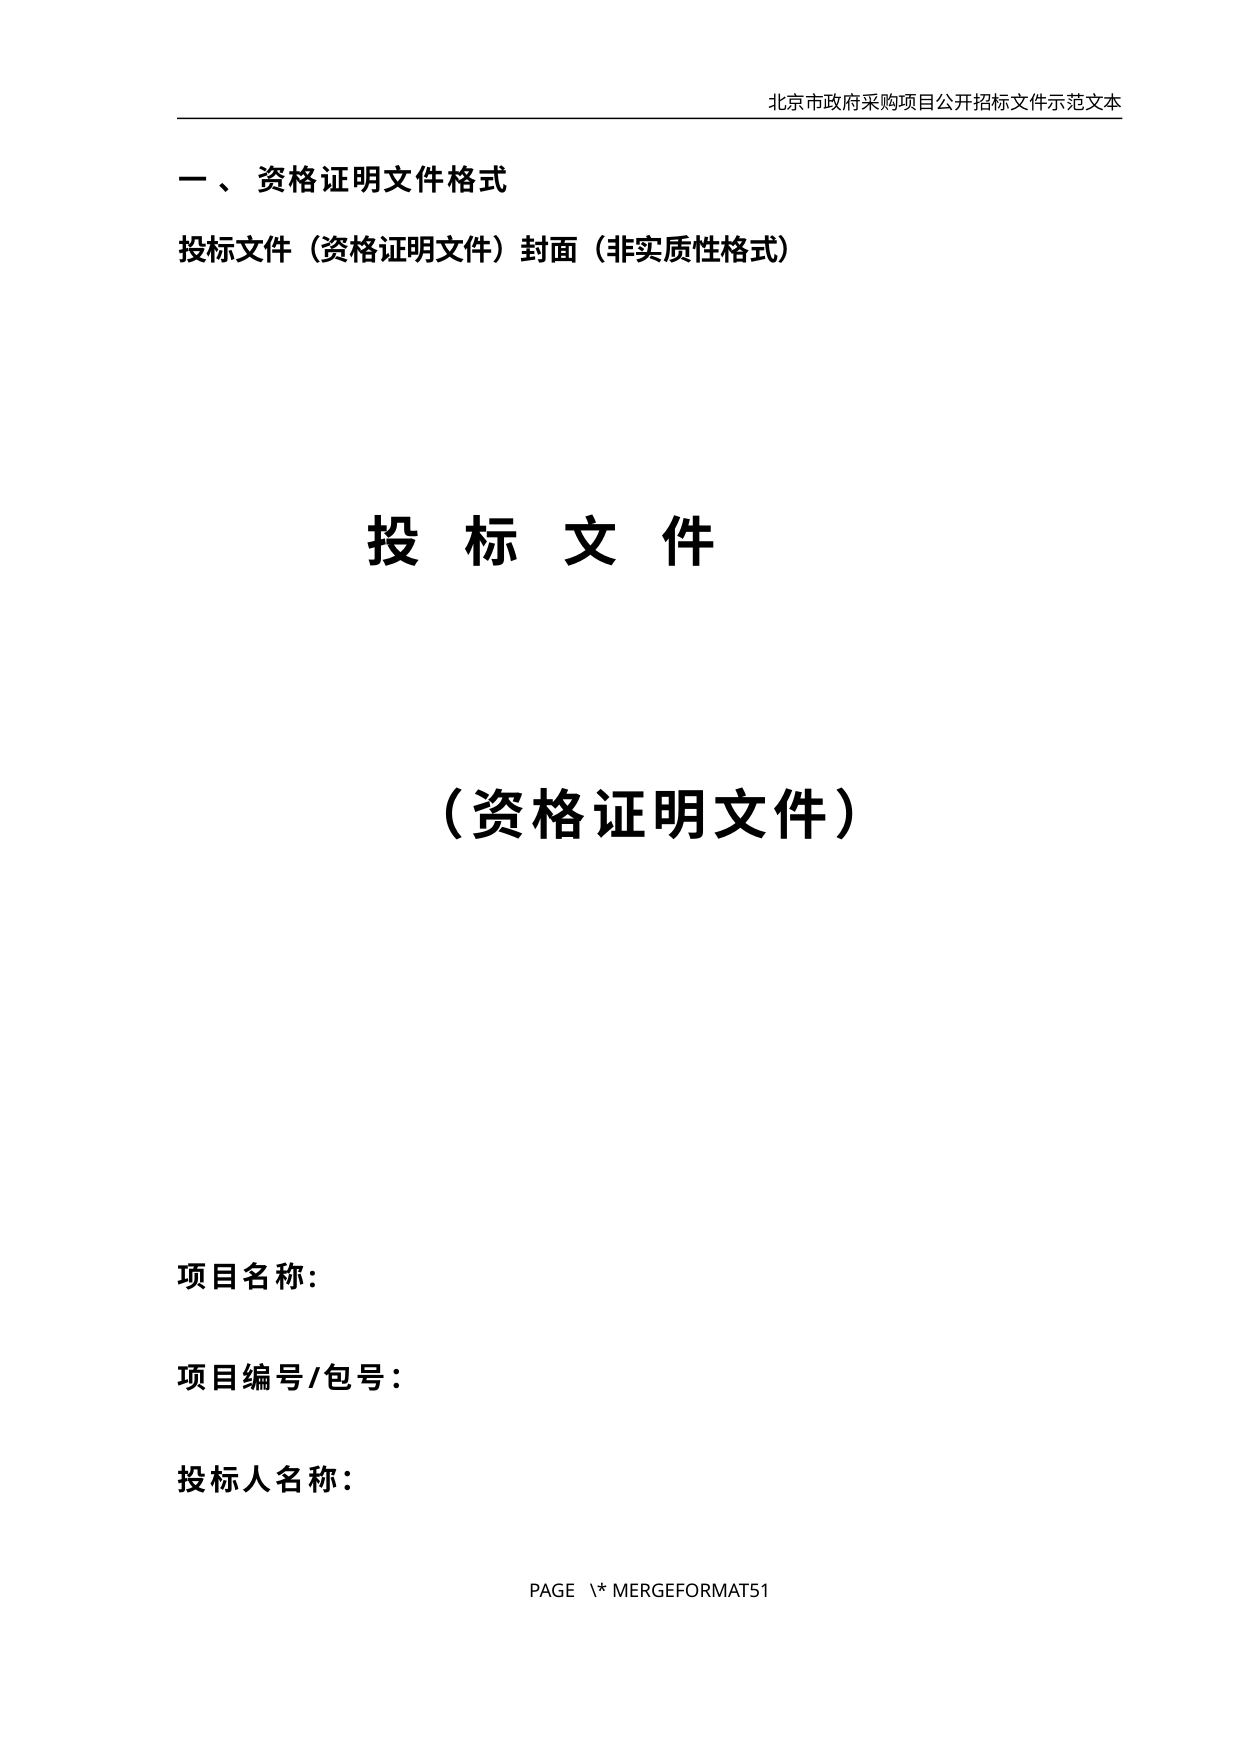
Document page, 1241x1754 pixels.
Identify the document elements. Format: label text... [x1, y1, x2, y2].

text 投标文件（资格证明文件）封面（非实质性格式） [178, 233, 1122, 267]
text 项目名称: [177, 1254, 1122, 1296]
text 投标人名称： [177, 1457, 1122, 1499]
text （资格证明文件） [177, 783, 1122, 847]
text 投 标 文 件 [367, 511, 1122, 574]
text 项目编号/包号： [177, 1355, 1122, 1397]
text 一 、 资格证明文件格式 [178, 163, 1122, 198]
